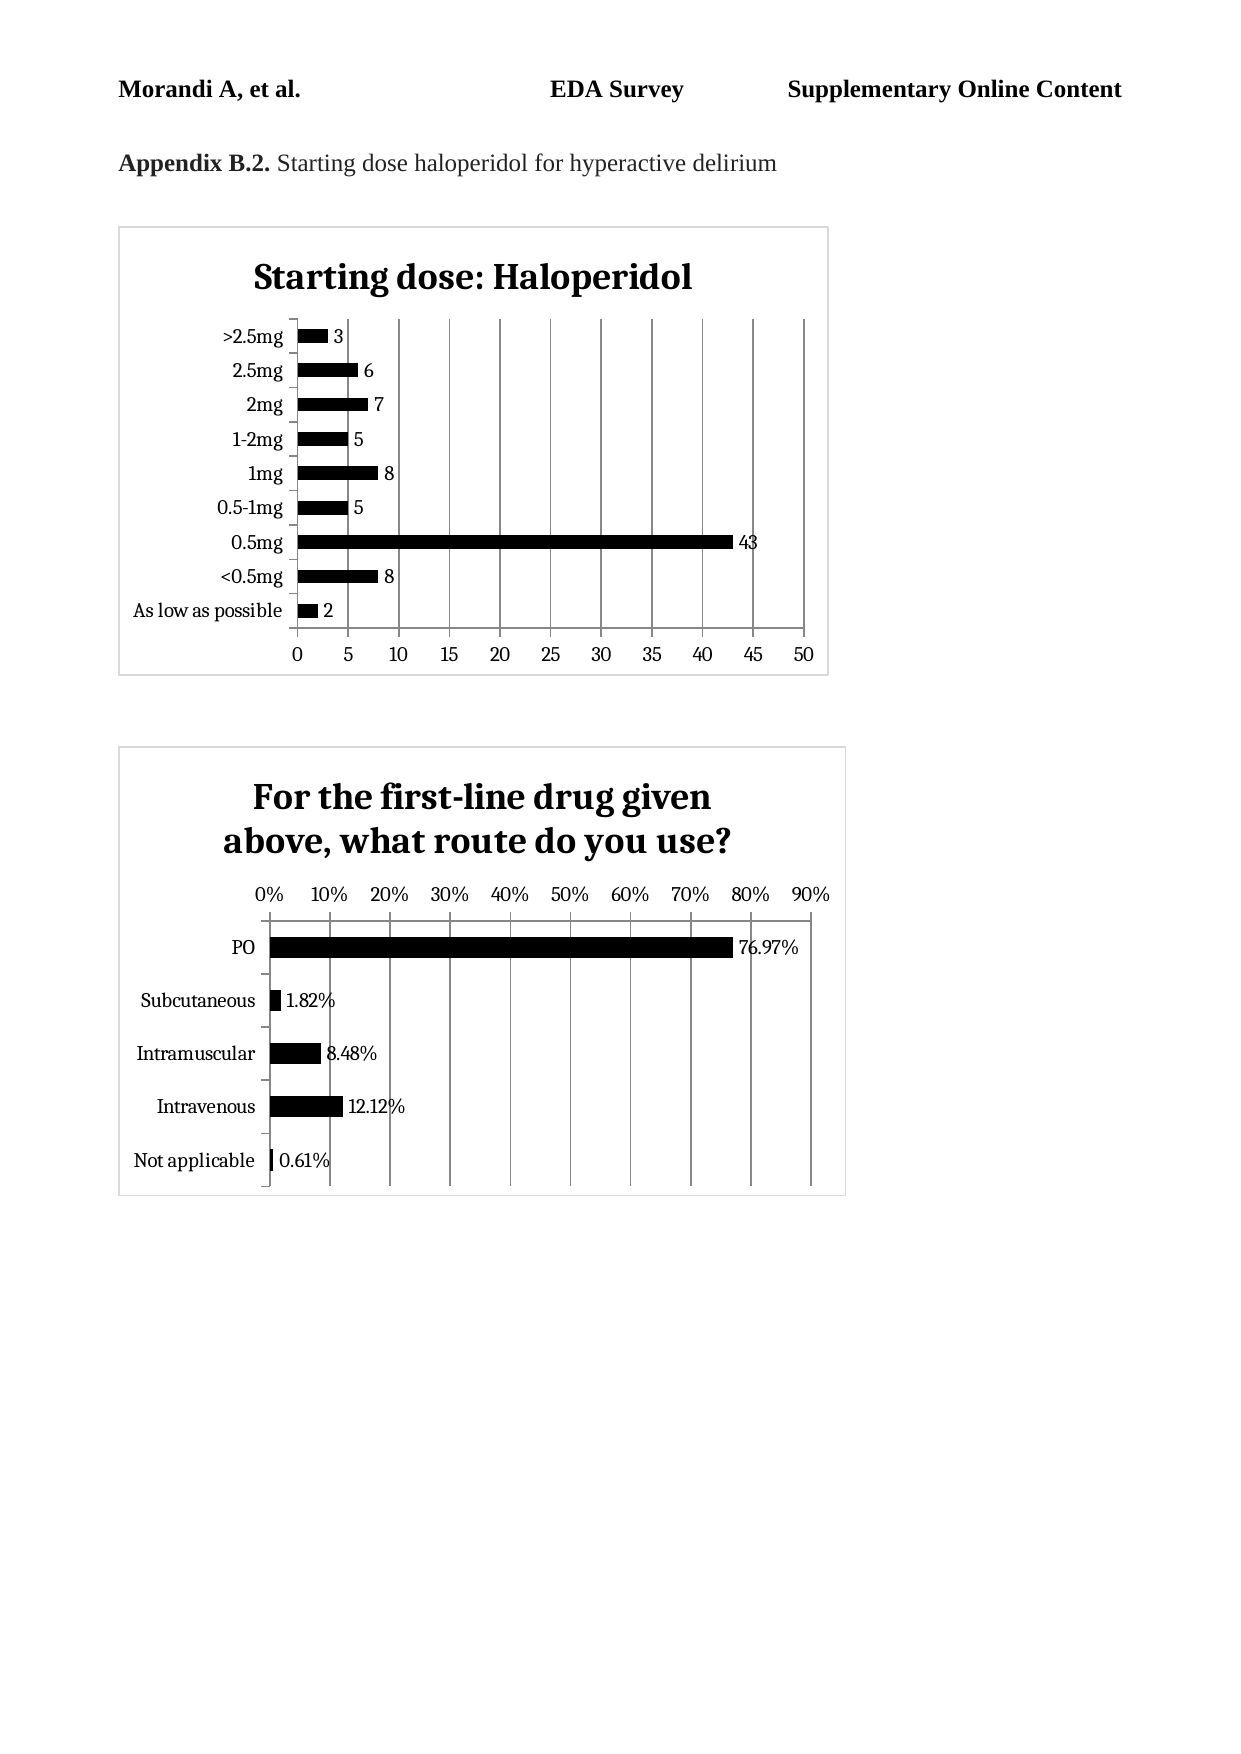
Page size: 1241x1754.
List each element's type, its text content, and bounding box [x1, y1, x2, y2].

text Appendix B.2. Starting dose haloperidol for hyperactive delirium [118, 148, 1122, 176]
